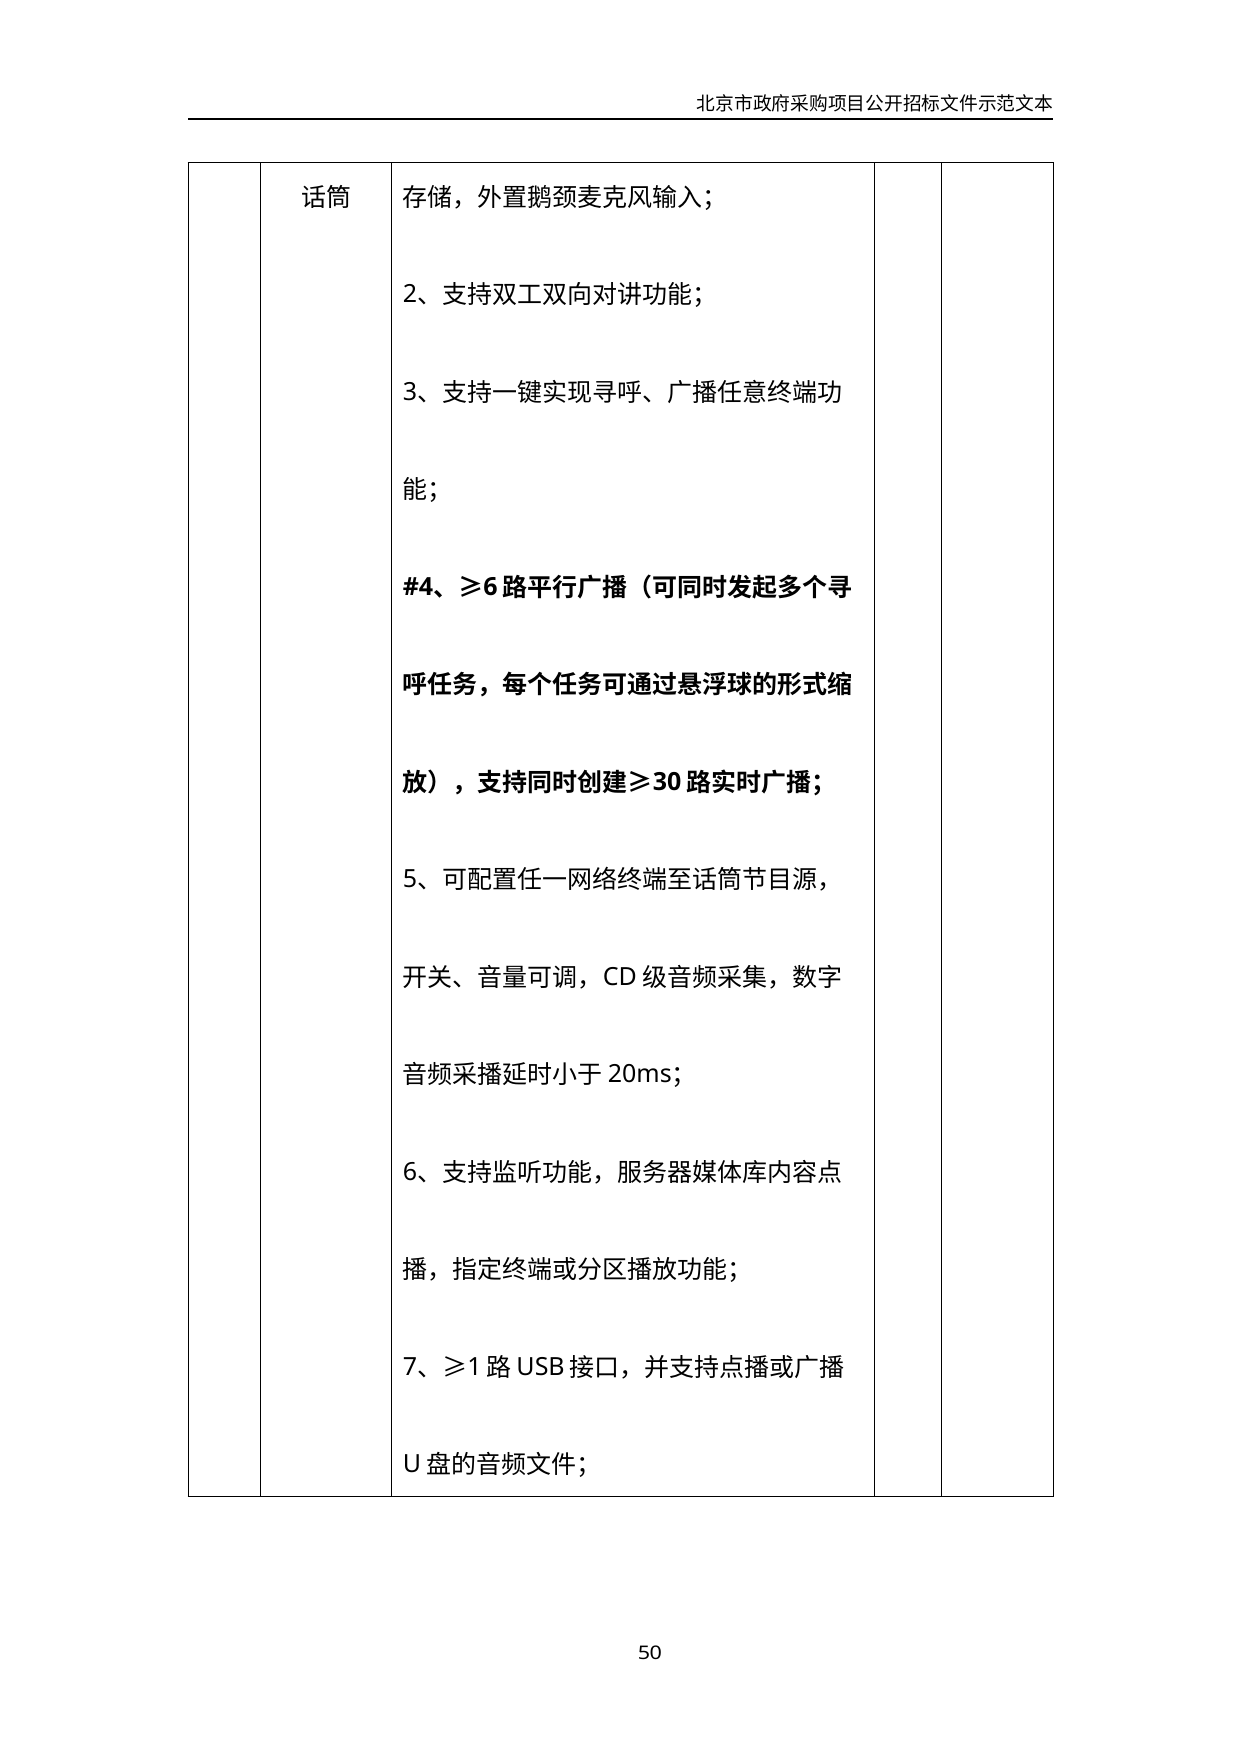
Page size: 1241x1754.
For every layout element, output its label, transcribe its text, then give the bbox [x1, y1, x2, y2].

table_cell 网络寻呼话筒 [261, 163, 391, 1496]
table_cell 台 [875, 163, 941, 1496]
table_cell 5 [189, 163, 260, 1496]
table_cell 1 [942, 163, 1053, 1496]
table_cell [392, 163, 874, 1496]
